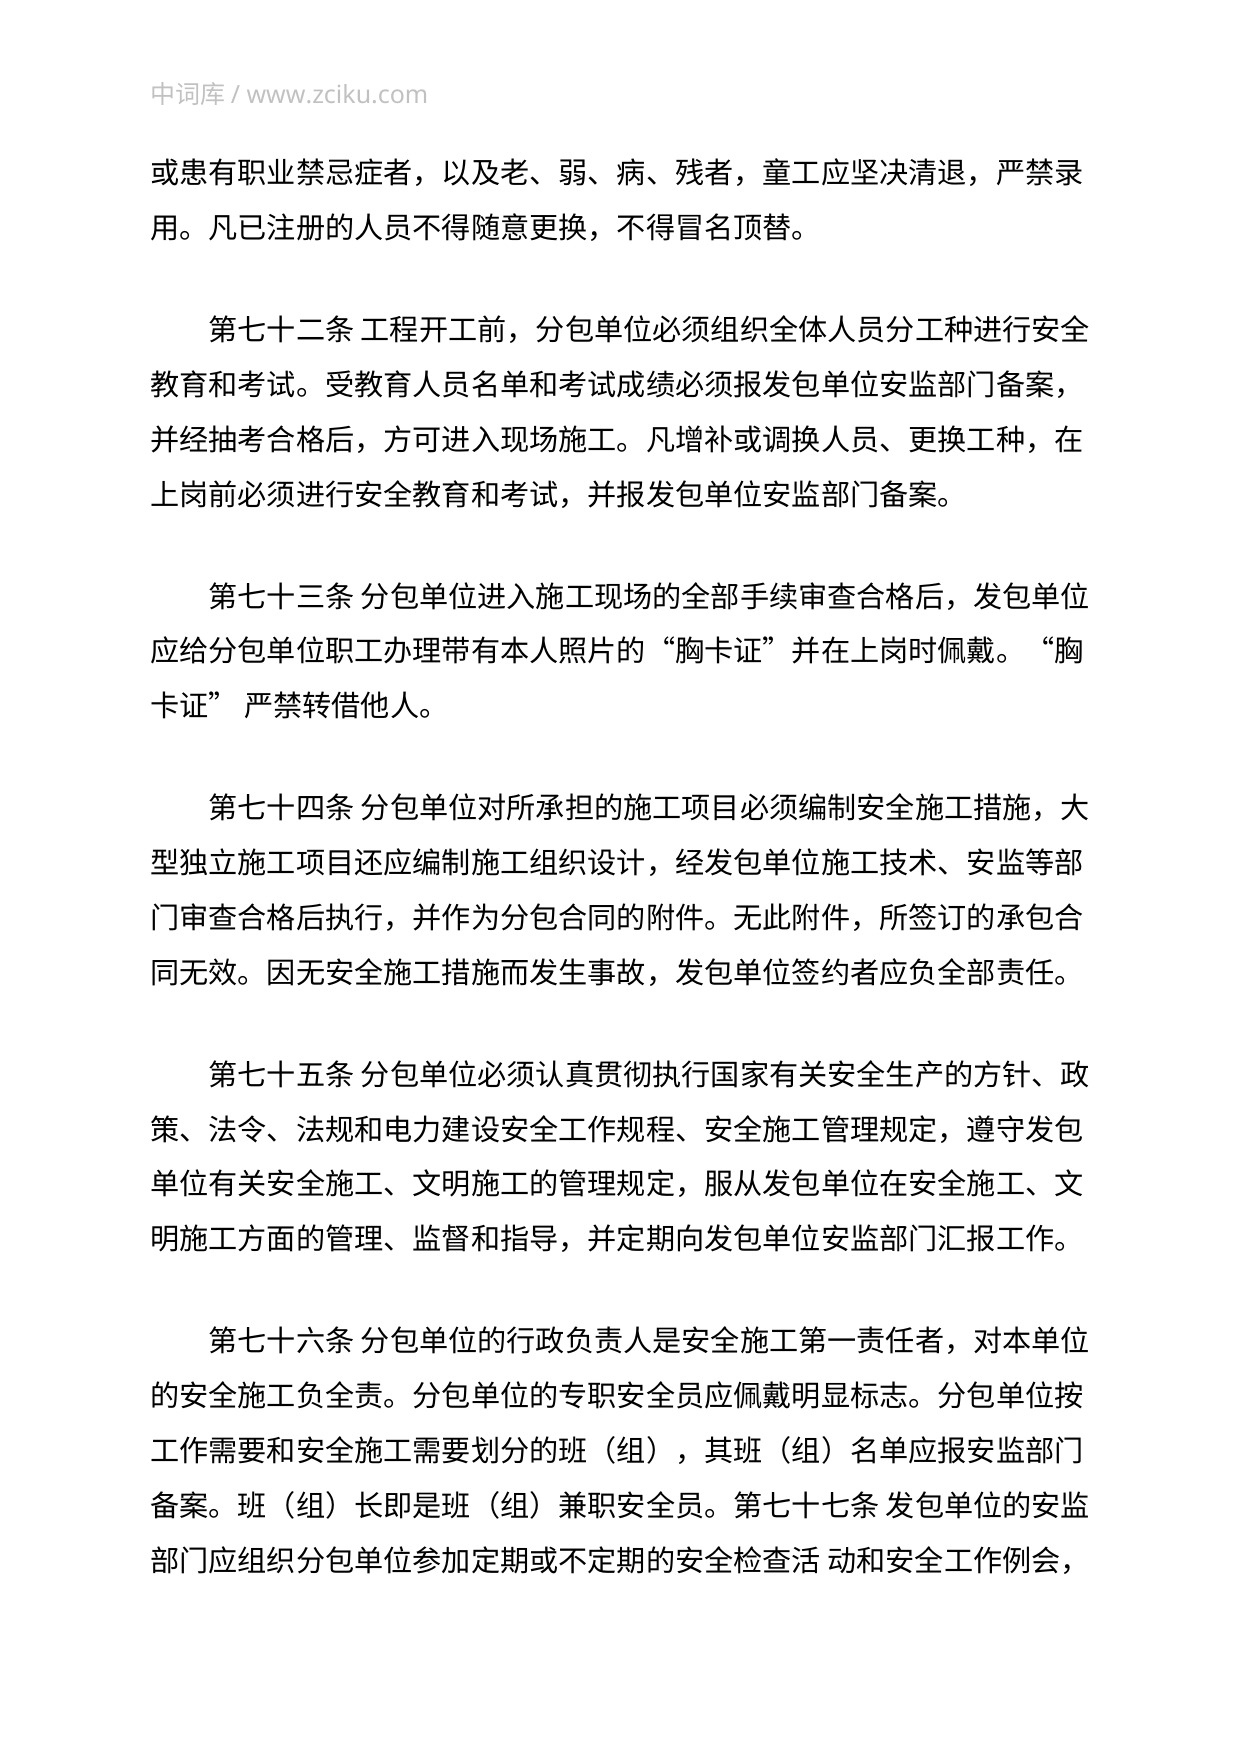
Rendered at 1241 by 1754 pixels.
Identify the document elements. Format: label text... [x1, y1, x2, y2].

text 第七十三条 分包单位进入施工现场的全部手续审查合格后，发包单位应给分包单位职工办理带有本人照片的“胸卡证”并在上岗时佩戴。“胸卡证” 严禁转借他人。 [150, 573, 1090, 725]
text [150, 1318, 1090, 1579]
text 第七十二条 工程开工前，分包单位必须组织全体人员分工种进行安全教育和考试。受教育人员名单和考试成绩必须报发包单位安监部门备案，并经抽考合格后，方可进入现场施工。凡增补或调换人员、更换工种，在上岗前必须进行安全教育和考试，并报发包单位安监部门备案。 [150, 307, 1090, 514]
text 第七十四条 分包单位对所承担的施工项目必须编制安全施工措施，大型独立施工项目还应编制施工组织设计，经发包单位施工技术、安监等部门审查合格后执行，并作为分包合同的附件。无此附件，所签订的承包合同无效。因无安全施工措施而发生事故，发包单位签约者应负全部责任。 [150, 785, 1090, 992]
text 第七十五条 分包单位必须认真贯彻执行国家有关安全生产的方针、政策、法令、法规和电力建设安全工作规程、安全施工管理规定，遵守发包单位有关安全施工、文明施工的管理规定，服从发包单位在安全施工、文明施工方面的管理、监督和指导，并定期向发包单位安监部门汇报工作。 [150, 1051, 1090, 1258]
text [150, 150, 1090, 247]
